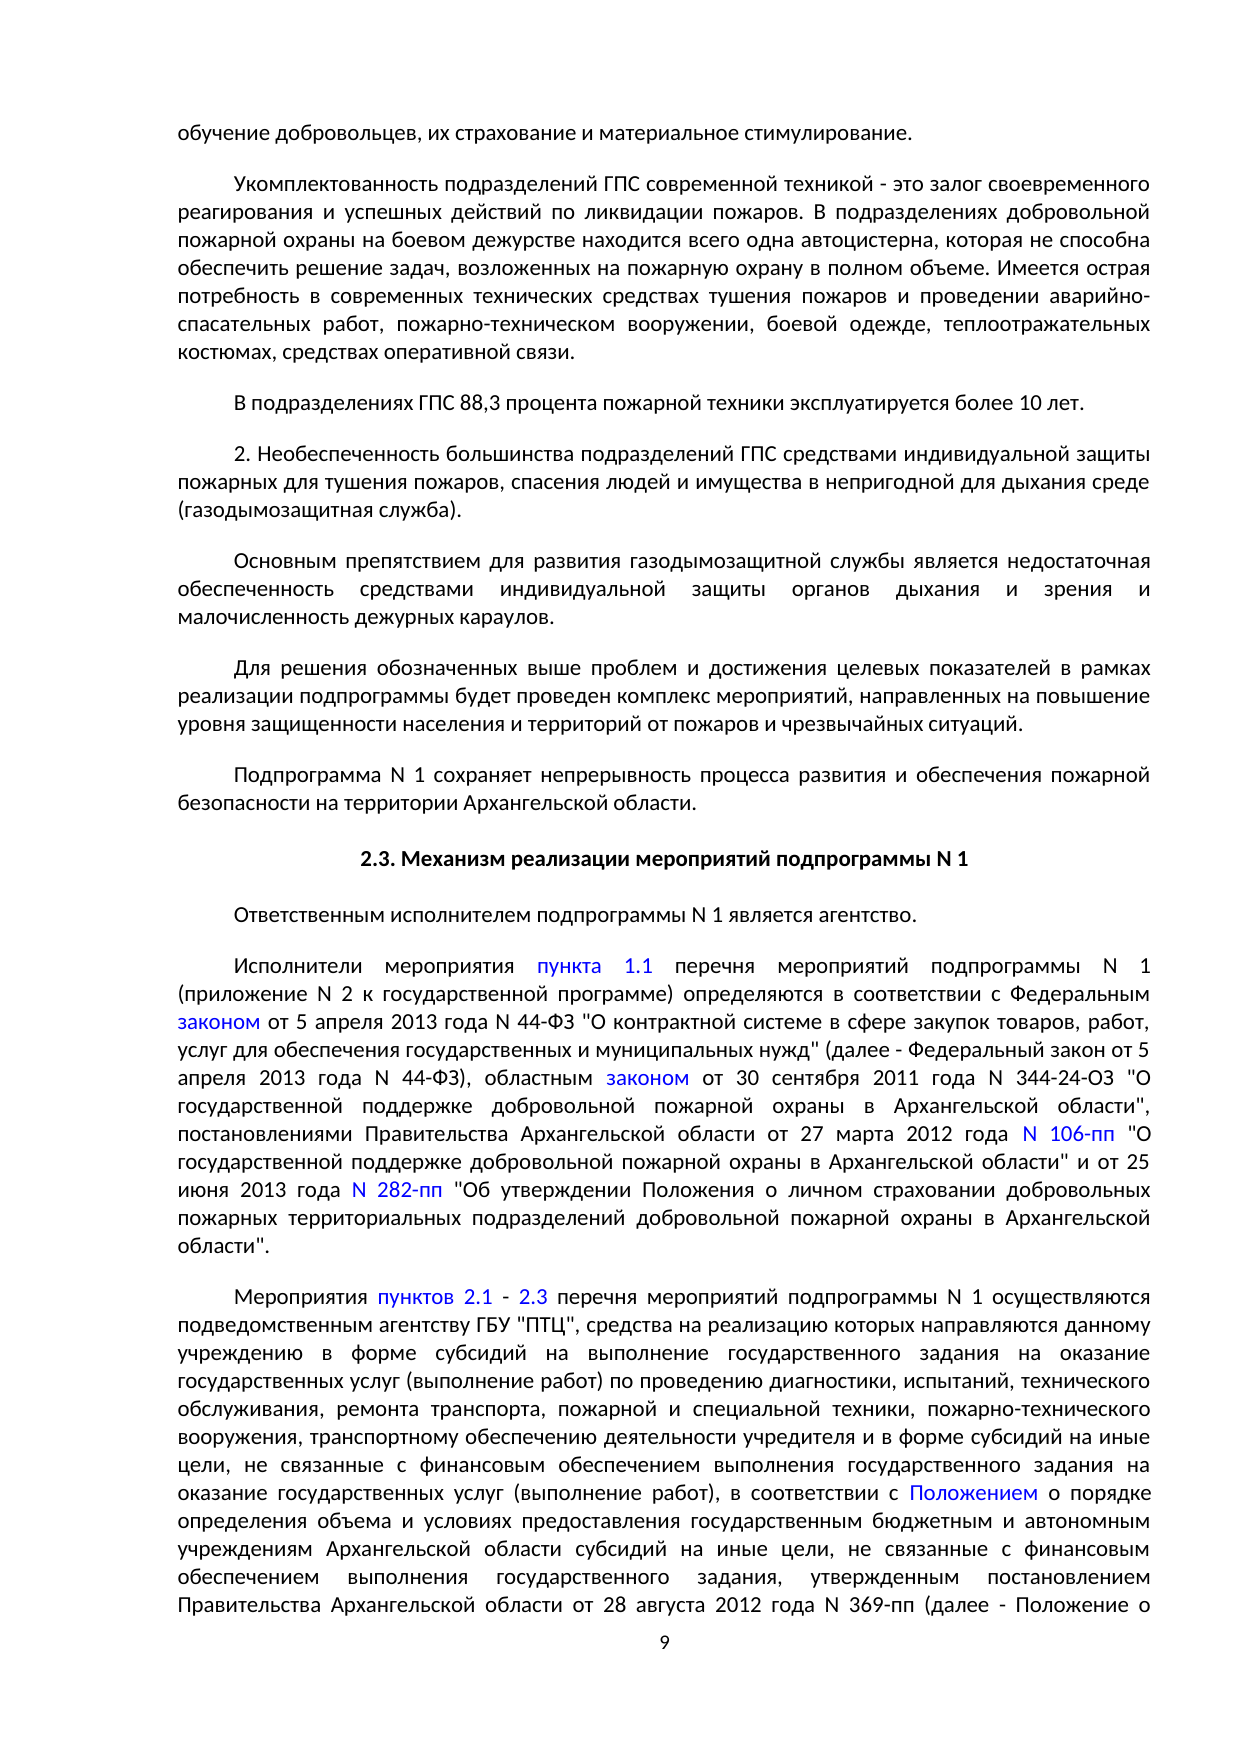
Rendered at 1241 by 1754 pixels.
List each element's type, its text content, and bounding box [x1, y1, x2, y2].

text Укомплектованность подразделений ГПС современной техникой - это залог своевременного реагирования и успешных действий по ликвидации пожаров. В подразделениях добровольной пожарной охраны на боевом дежурстве находится всего одна автоцистерна, которая не способна обеспечить решение задач, возложенных на пожарную охрану в полном объеме. Имеется острая потребность в современных технических средствах тушения пожаров и проведении аварийно-спасательных работ, пожарно-техническом вооружении, боевой одежде, теплоотражательных костюмах, средствах оперативной связи. [177, 169, 1152, 365]
title 2.3. Механизм реализации мероприятий подпрограммы N 1 [177, 844, 1152, 872]
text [177, 118, 1152, 146]
text В подразделениях ГПС 88,3 процента пожарной техники эксплуатируется более 10 лет. [177, 388, 1152, 416]
text Основным препятствием для развития газодымозащитной службы является недостаточная обеспеченность средствами индивидуальной защиты органов дыхания и зрения и малочисленность дежурных караулов. [177, 546, 1152, 630]
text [177, 1282, 1152, 1618]
text Исполнители мероприятия пункта 1.1 перечня мероприятий подпрограммы N 1 (приложение N 2 к государственной программе) определяются в соответствии с Федеральным законом от 5 апреля 2013 года N 44-ФЗ "О контрактной системе в сфере закупок товаров, работ, услуг для обеспечения государственных и муниципальных нужд" (далее - Федеральный закон от 5 апреля 2013 года N 44-ФЗ), областным законом от 30 сентября 2011 года N 344-24-ОЗ "О государственной поддержке добровольной пожарной охраны в Архангельской области", постановлениями Правительства Архангельской области от 27 марта 2012 года N 106-пп "О государственной поддержке добровольной пожарной охраны в Архангельской области" и от 25 июня 2013 года N 282-пп "Об утверждении Положения о личном страховании добровольных пожарных территориальных подразделений добровольной пожарной охраны в Архангельской области". [177, 951, 1152, 1259]
text 2. Необеспеченность большинства подразделений ГПС средствами индивидуальной защиты пожарных для тушения пожаров, спасения людей и имущества в непригодной для дыхания среде (газодымозащитная служба). [177, 439, 1152, 523]
text Подпрограмма N 1 сохраняет непрерывность процесса развития и обеспечения пожарной безопасности на территории Архангельской области. [177, 760, 1152, 816]
text Для решения обозначенных выше проблем и достижения целевых показателей в рамках реализации подпрограммы будет проведен комплекс мероприятий, направленных на повышение уровня защищенности населения и территорий от пожаров и чрезвычайных ситуаций. [177, 653, 1152, 737]
text Ответственным исполнителем подпрограммы N 1 является агентство. [177, 900, 1152, 928]
